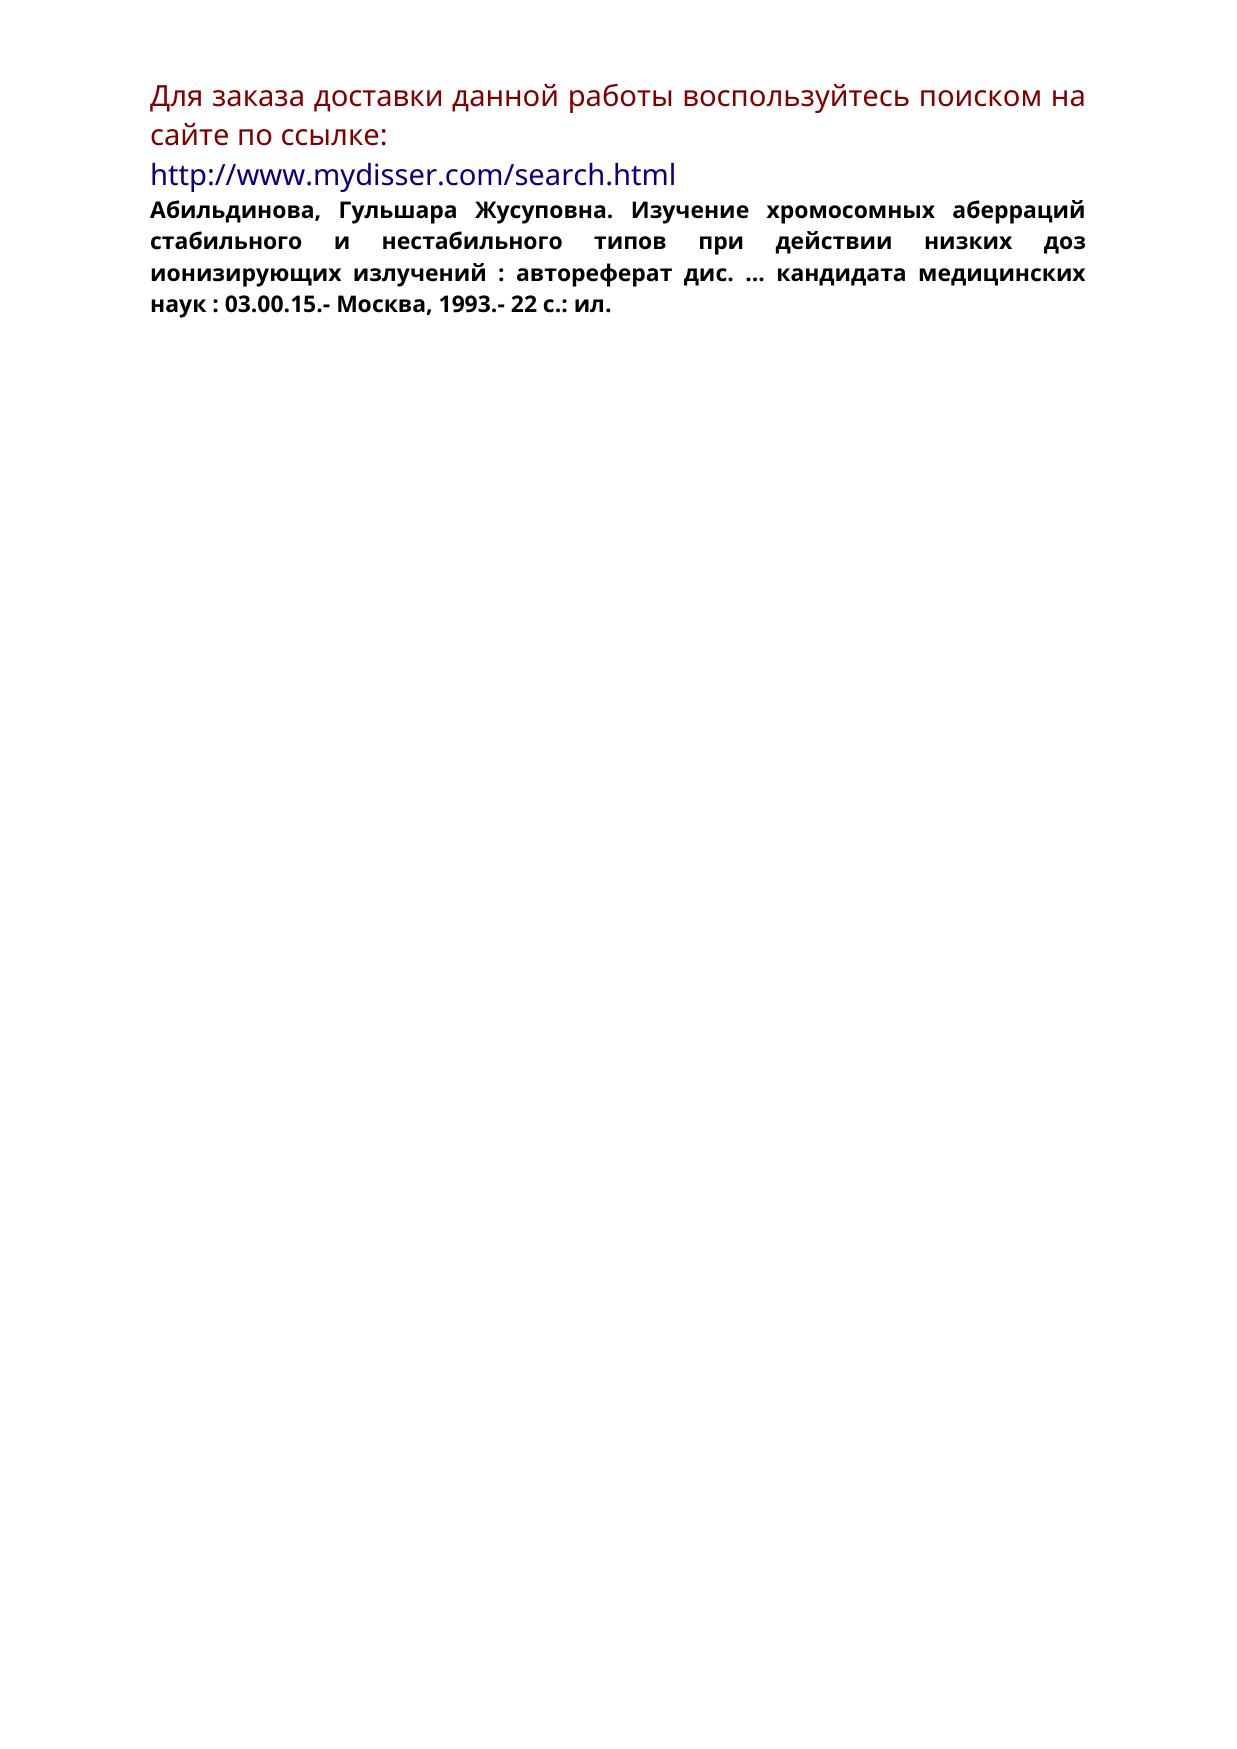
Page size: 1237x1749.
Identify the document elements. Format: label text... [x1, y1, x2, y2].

text Абильдинова, Гульшара Жусуповна. Изучение хромосомных аберраций стабильного и нестабильного типов при действии низких доз ионизирующих излучений : автореферат дис. ... кандидата медицинских наук : 03.00.15.- Москва, 1993.- 22 с.: ил. [150, 194, 1086, 319]
